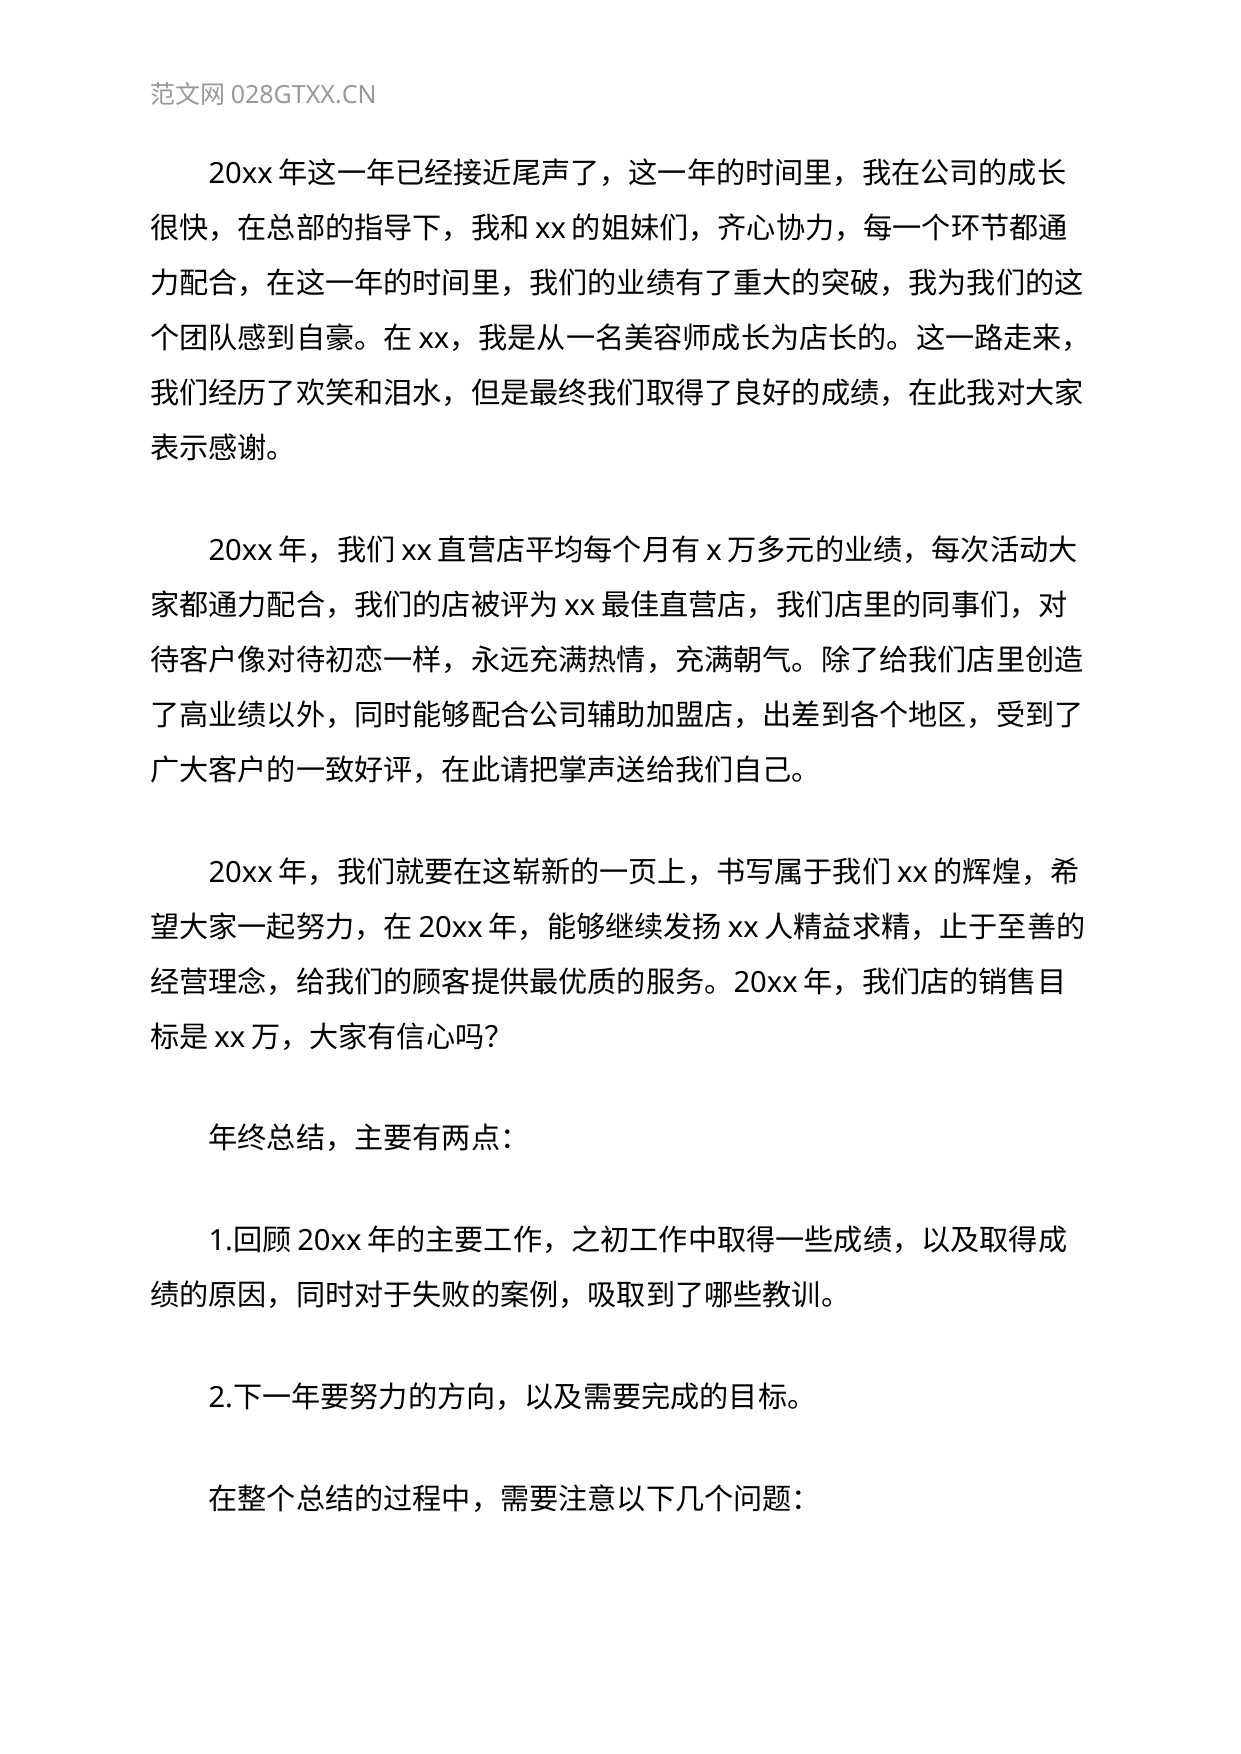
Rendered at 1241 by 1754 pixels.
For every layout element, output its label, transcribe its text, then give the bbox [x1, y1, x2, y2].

text 20xx年这一年已经接近尾声了，这一年的时间里，我在公司的成长很快，在总部的指导下，我和xx的姐妹们，齐心协力，每一个环节都通力配合，在这一年的时间里，我们的业绩有了重大的突破，我为我们的这个团队感到自豪。在xx，我是从一名美容师成长为店长的。这一路走来，我们经历了欢笑和泪水，但是最终我们取得了良好的成绩，在此我对大家表示感谢。 [150, 150, 1090, 467]
text 20xx年，我们xx直营店平均每个月有x万多元的业绩，每次活动大家都通力配合，我们的店被评为xx最佳直营店，我们店里的同事们，对待客户像对待初恋一样，永远充满热情，充满朝气。除了给我们店里创造了高业绩以外，同时能够配合公司辅助加盟店，出差到各个地区，受到了广大客户的一致好评，在此请把掌声送给我们自己。 [150, 527, 1090, 789]
text 2.下一年要努力的方向，以及需要完成的目标。 [150, 1374, 1090, 1416]
text 20xx年，我们就要在这崭新的一页上，书写属于我们xx的辉煌，希望大家一起努力，在20xx年，能够继续发扬xx人精益求精，止于至善的经营理念，给我们的顾客提供最优质的服务。20xx年，我们店的销售目标是xx万，大家有信心吗？ [150, 848, 1090, 1056]
text 在整个总结的过程中，需要注意以下几个问题： [150, 1476, 1090, 1518]
text 年终总结，主要有两点： [150, 1115, 1090, 1157]
text 1.回顾20xx年的主要工作，之初工作中取得一些成绩，以及取得成绩的原因，同时对于失败的案例，吸取到了哪些教训。 [150, 1217, 1090, 1314]
